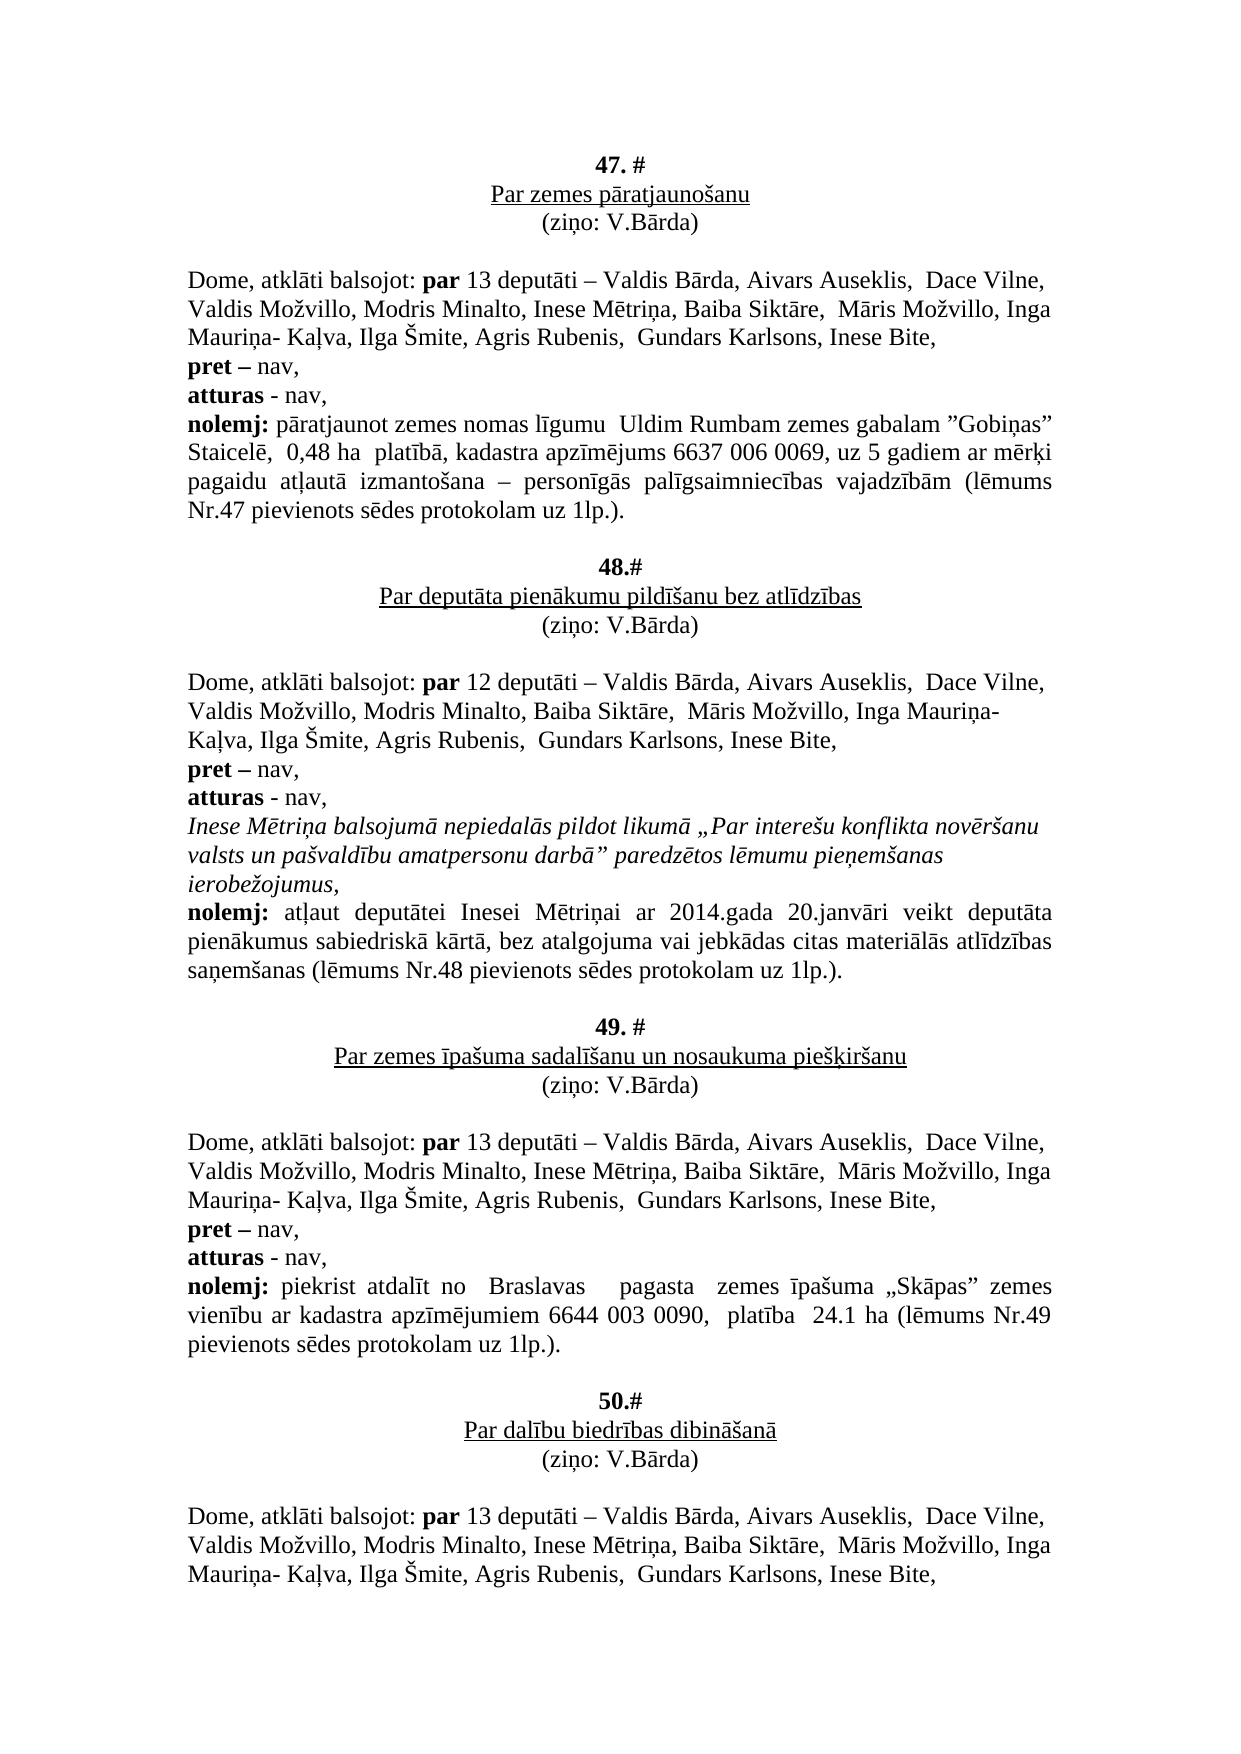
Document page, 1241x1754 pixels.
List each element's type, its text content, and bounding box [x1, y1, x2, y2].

text 50.# [187, 1386, 1053, 1415]
text 49. # [187, 1012, 1053, 1041]
text 48.# [187, 552, 1053, 581]
text (ziņo: V.Bārda) [187, 207, 1053, 236]
text atturas - nav, [187, 1242, 1053, 1271]
text Par zemes pāratjaunošanu [187, 179, 1053, 207]
text (ziņo: V.Bārda) [187, 1070, 1053, 1099]
text pret – nav, [187, 754, 1053, 782]
text nolemj: pāratjaunot zemes nomas līgumu Uldim Rumbam zemes gabalam ”Gobiņas” Staicelē, 0,48 ha platībā, kadastra apzīmējums 6637 006 0069, uz 5 gadiem ar mērķi pagaidu atļautā izmantošana – personīgās palīgsaimniecības vajadzībām (lēmums Nr.47 pievienots sēdes protokolam uz 1lp.). [187, 409, 1053, 524]
text Inese Mētriņa balsojumā nepiedalās pildot likumā „Par interešu konflikta novēršanu valsts un pašvaldību amatpersonu darbā” paredzētos lēmumu pieņemšanas ierobežojumus, [187, 811, 1053, 897]
text Par zemes īpašuma sadalīšanu un nosaukuma piešķiršanu [187, 1041, 1053, 1070]
text Par dalību biedrības dibināšanā [187, 1415, 1053, 1444]
text atturas - nav, [187, 380, 1053, 409]
text 47. # [187, 150, 1053, 179]
text nolemj: piekrist atdalīt no Braslavas pagasta zemes īpašuma „Skāpas” zemes vienību ar kadastra apzīmējumiem 6644 003 0090, platība 24.1 ha (lēmums Nr.49 pievienots sēdes protokolam uz 1lp.). [187, 1271, 1053, 1357]
text atturas - nav, [187, 782, 1053, 811]
text (ziņo: V.Bārda) [187, 610, 1053, 639]
text Par deputāta pienākumu pildīšanu bez atlīdzības [187, 581, 1053, 610]
text pret – nav, [187, 351, 1053, 380]
text nolemj: atļaut deputātei Inesei Mētriņai ar 2014.gada 20.janvāri veikt deputāta pienākumus sabiedriskā kārtā, bez atalgojuma vai jebkādas citas materiālās atlīdzības saņemšanas (lēmums Nr.48 pievienots sēdes protokolam uz 1lp.). [187, 897, 1053, 984]
text Dome, atklāti balsojot: par 12 deputāti – Valdis Bārda, Aivars Auseklis, Dace Vilne, Valdis Možvillo, Modris Minalto, Baiba Siktāre, Māris Možvillo, Inga Mauriņa- Kaļva, Ilga Šmite, Agris Rubenis, Gundars Karlsons, Inese Bite, [187, 667, 1053, 754]
text pret – nav, [187, 1214, 1053, 1242]
text (ziņo: V.Bārda) [187, 1444, 1053, 1472]
